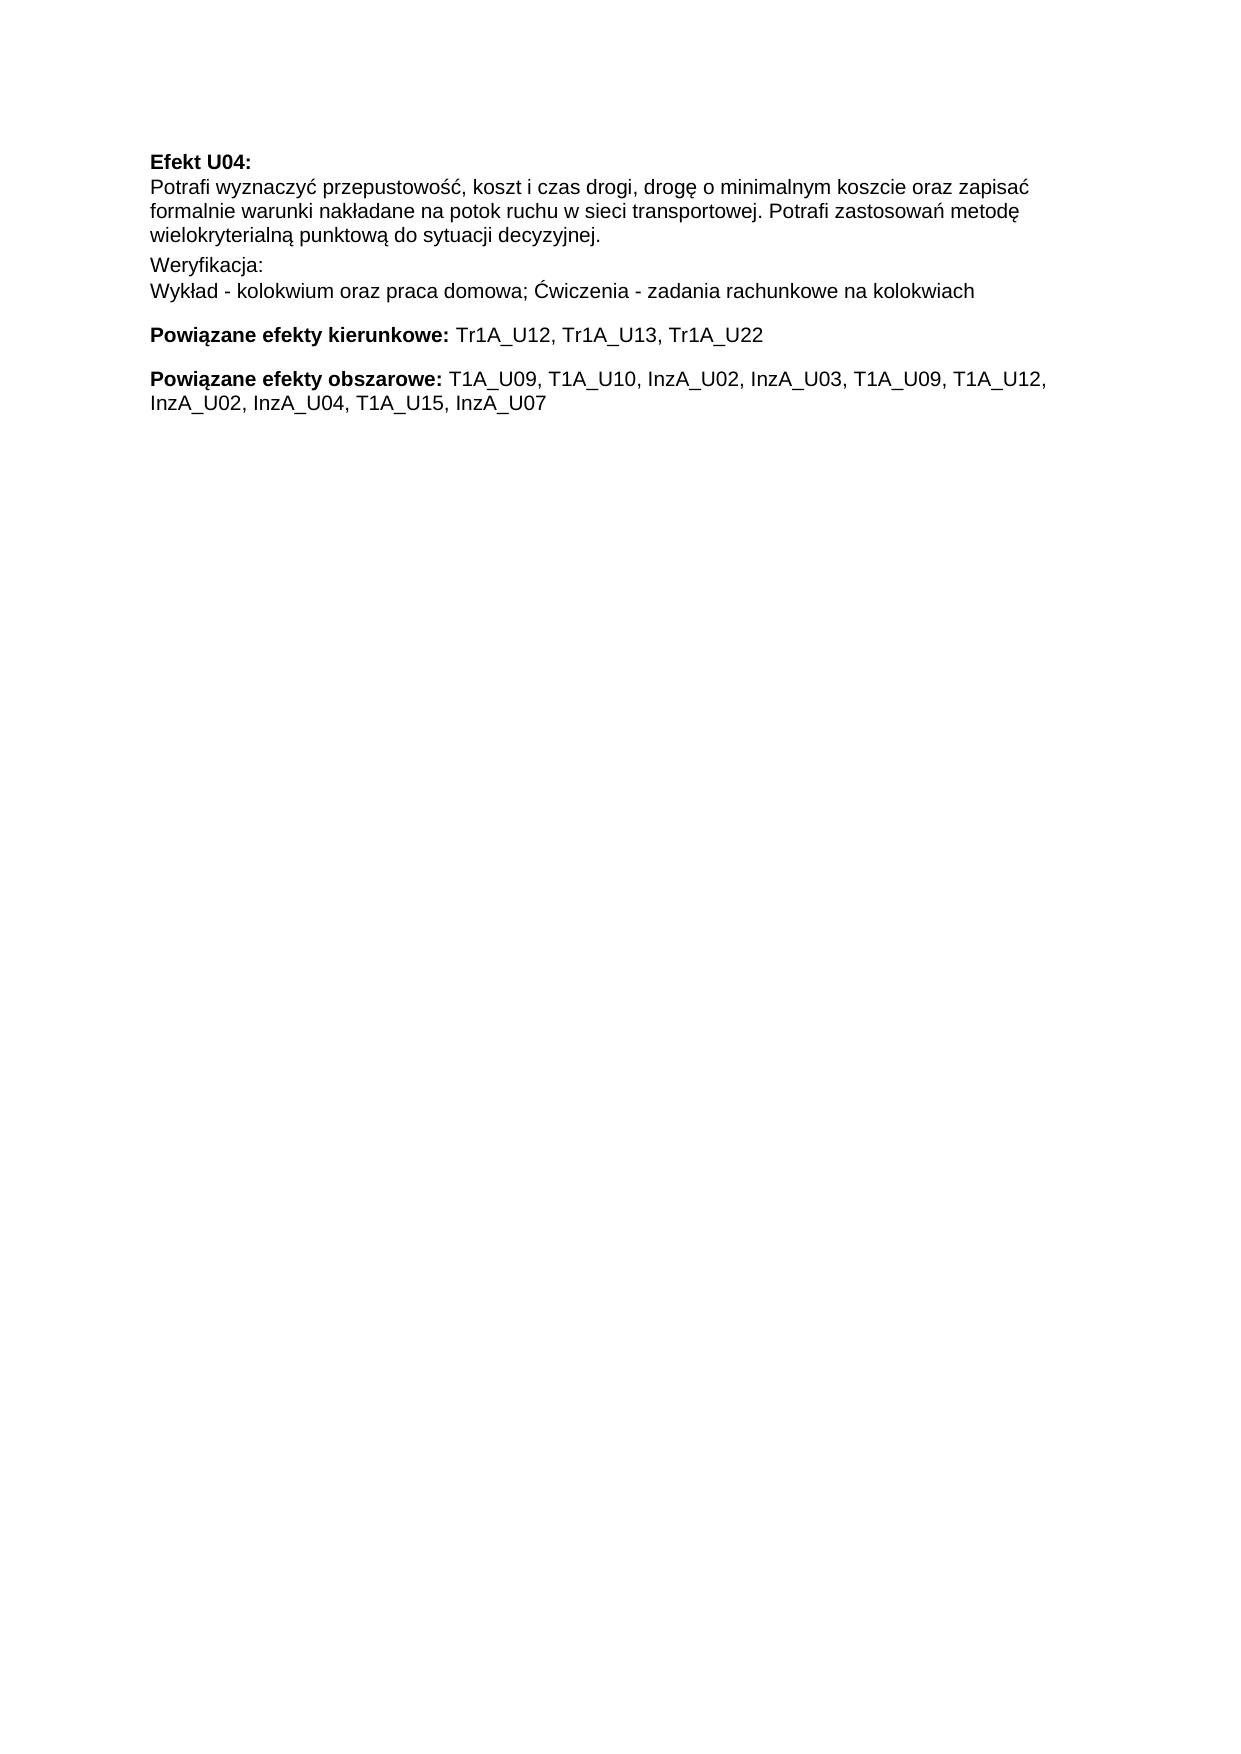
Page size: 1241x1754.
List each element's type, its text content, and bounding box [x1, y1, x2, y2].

text Wykład - kolokwium oraz praca domowa; Ćwiczenia - zadania rachunkowe na kolokwiach [150, 279, 1090, 303]
text Efekt U04: [150, 150, 1090, 174]
text Powiązane efekty obszarowe: T1A_U09, T1A_U10, InzA_U02, InzA_U03, T1A_U09, T1A_U12, InzA_U02, InzA_U04, T1A_U15, InzA_U07 [150, 367, 1090, 414]
text Potrafi wyznaczyć przepustowość, koszt i czas drogi, drogę o minimalnym koszcie oraz zapisać formalnie warunki nakładane na potok ruchu w sieci transportowej. Potrafi zastosowań metodę wielokryterialną punktową do sytuacji decyzyjnej. [150, 175, 1090, 247]
text Weryfikacja: [150, 253, 1090, 277]
text Powiązane efekty kierunkowe: Tr1A_U12, Tr1A_U13, Tr1A_U22 [150, 323, 1090, 347]
